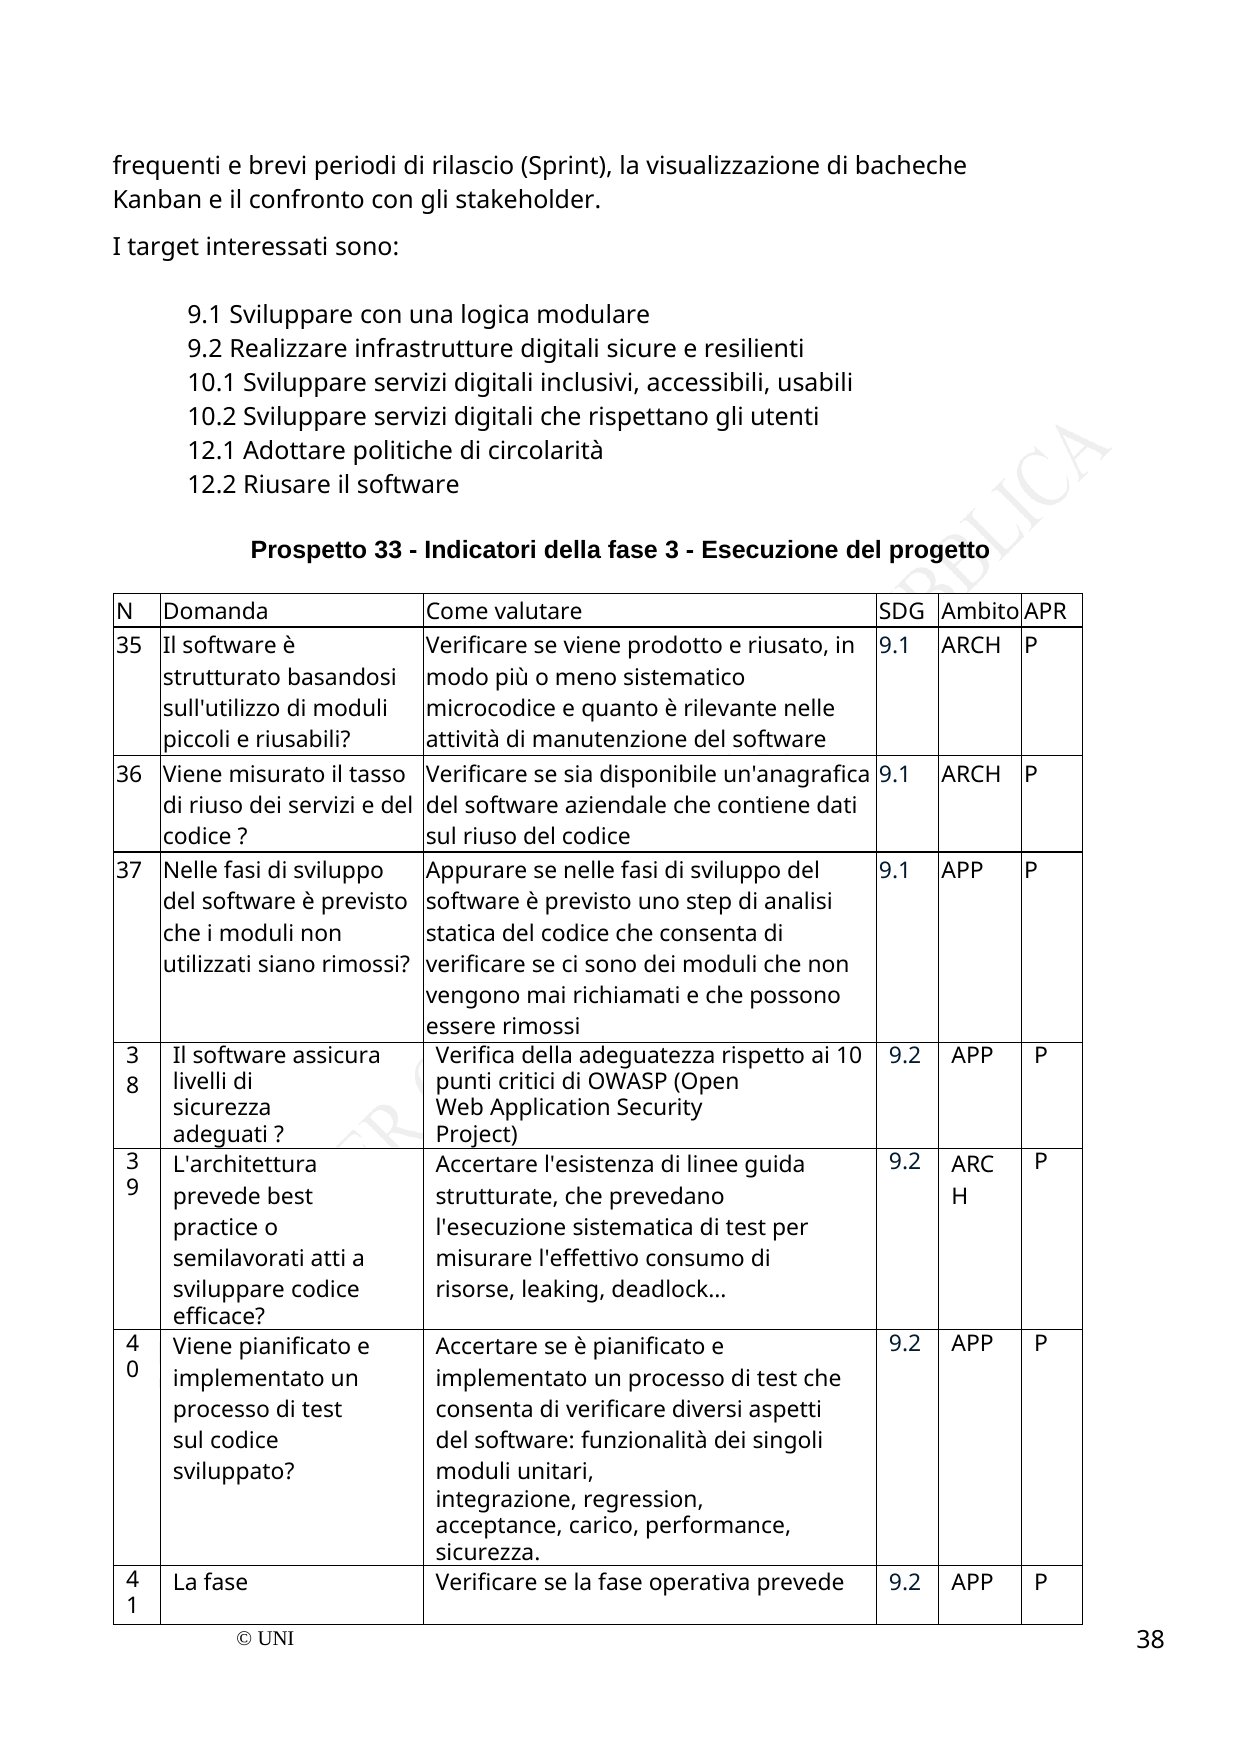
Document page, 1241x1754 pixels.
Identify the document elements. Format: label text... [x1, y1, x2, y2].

table_cell 36 [114, 756, 160, 851]
table_cell APP [939, 1566, 1021, 1624]
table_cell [161, 1566, 423, 1624]
table_cell P [1022, 853, 1082, 1042]
table_cell Viene pianificato e implementato un processo di test sul codice sviluppato? [161, 1330, 423, 1565]
table_cell Verifica della adeguatezza rispetto ai 10 punti critici di OWASP (Open Web Application Security Project) [424, 1043, 876, 1147]
table_cell 3 8 [114, 1043, 160, 1147]
list Riusare il software [187, 467, 1196, 501]
table_cell ARCH [939, 756, 1021, 851]
table_cell 9.1 [877, 628, 938, 754]
table_cell 9.1 [877, 756, 938, 851]
list Sviluppare servizi digitali che rispettano gli utenti [187, 399, 1196, 433]
table_cell P [1022, 628, 1082, 754]
table_cell Appurare se nelle fasi di sviluppo del software è previsto uno step di analisi statica del codice che consenta di verificare se ci sono dei moduli che non vengono mai richiamati e che possono essere rimossi [424, 853, 876, 1042]
table_cell 37 [114, 853, 160, 1042]
table_cell APP [939, 1330, 1021, 1565]
table_cell Viene misurato il tasso di riuso dei servizi e del codice ? [161, 756, 423, 851]
picture [122, 424, 1113, 1399]
table_cell ARCH [939, 628, 1021, 754]
table_cell P [1022, 1149, 1082, 1329]
text frequenti e brevi periodi di rilascio (Sprint), la visualizzazione di bacheche Kanban e il confronto con gli stakeholder. [112, 148, 1057, 216]
list Realizzare infrastrutture digitali sicure e resilienti [187, 331, 1196, 365]
table_cell Nelle fasi di sviluppo del software è previsto che i moduli non utilizzati siano rimossi? [161, 853, 423, 1042]
table_header SDG [877, 594, 938, 626]
table_cell Il software è strutturato basandosi sull'utilizzo di moduli piccoli e riusabili? [161, 628, 423, 754]
table_cell L'architettura prevede best practice o semilavorati atti a sviluppare codice efficace? [161, 1149, 423, 1329]
table_cell Il software assicura livelli di sicurezza adeguati ? [161, 1043, 423, 1147]
table_cell 9.2 [877, 1566, 938, 1624]
table_header Ambito [939, 594, 1021, 626]
table_cell APP [939, 853, 1021, 1042]
table_cell P [1022, 1043, 1082, 1147]
table_cell 35 [114, 628, 160, 754]
table_cell P [1022, 756, 1082, 851]
table_cell 9.1 [877, 853, 938, 1042]
table_cell 4 0 [114, 1330, 160, 1565]
text I target interessati sono: [112, 228, 1196, 262]
table_cell P [1022, 1566, 1082, 1624]
table_header Domanda [161, 594, 423, 626]
table_cell Accertare l'esistenza di linee guida strutturate, che prevedano l'esecuzione sistematica di test per misurare l'effettivo consumo di risorse, leaking, deadlock… [424, 1149, 876, 1329]
table_header N [114, 594, 160, 626]
list Adottare politiche di circolarità [187, 433, 1196, 467]
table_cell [424, 1566, 876, 1624]
list Sviluppare servizi digitali inclusivi, accessibili, usabili [187, 365, 1196, 399]
table_cell Verificare se viene prodotto e riusato, in modo più o meno sistematico microcodice e quanto è rilevante nelle attività di manutenzione del software [424, 628, 876, 754]
table_cell APP [939, 1043, 1021, 1147]
table_cell 3 9 [114, 1149, 160, 1329]
table_cell P [1022, 1330, 1082, 1565]
table_header Come valutare [424, 594, 876, 626]
table_cell Verificare se sia disponibile un'anagrafica del software aziendale che contiene dati sul riuso del codice [424, 756, 876, 851]
table_cell 9.2 [877, 1330, 938, 1565]
table_cell 9.2 [877, 1043, 938, 1147]
table_header APR [1022, 594, 1082, 626]
table_cell 4 1 [114, 1566, 160, 1624]
list Sviluppare con una logica modulare [187, 297, 1196, 331]
table_cell Accertare se è pianificato e implementato un processo di test che consenta di verificare diversi aspetti del software: funzionalità dei singoli moduli unitari, integrazione, regression, acceptance, carico, performance, sicurezza. [424, 1330, 876, 1565]
table_cell 9.2 [877, 1149, 938, 1329]
table_cell ARC H [939, 1149, 1021, 1329]
subtitle Prospetto 33 - Indicatori della fase 3 - Esecuzione del progetto [218, 535, 1022, 563]
